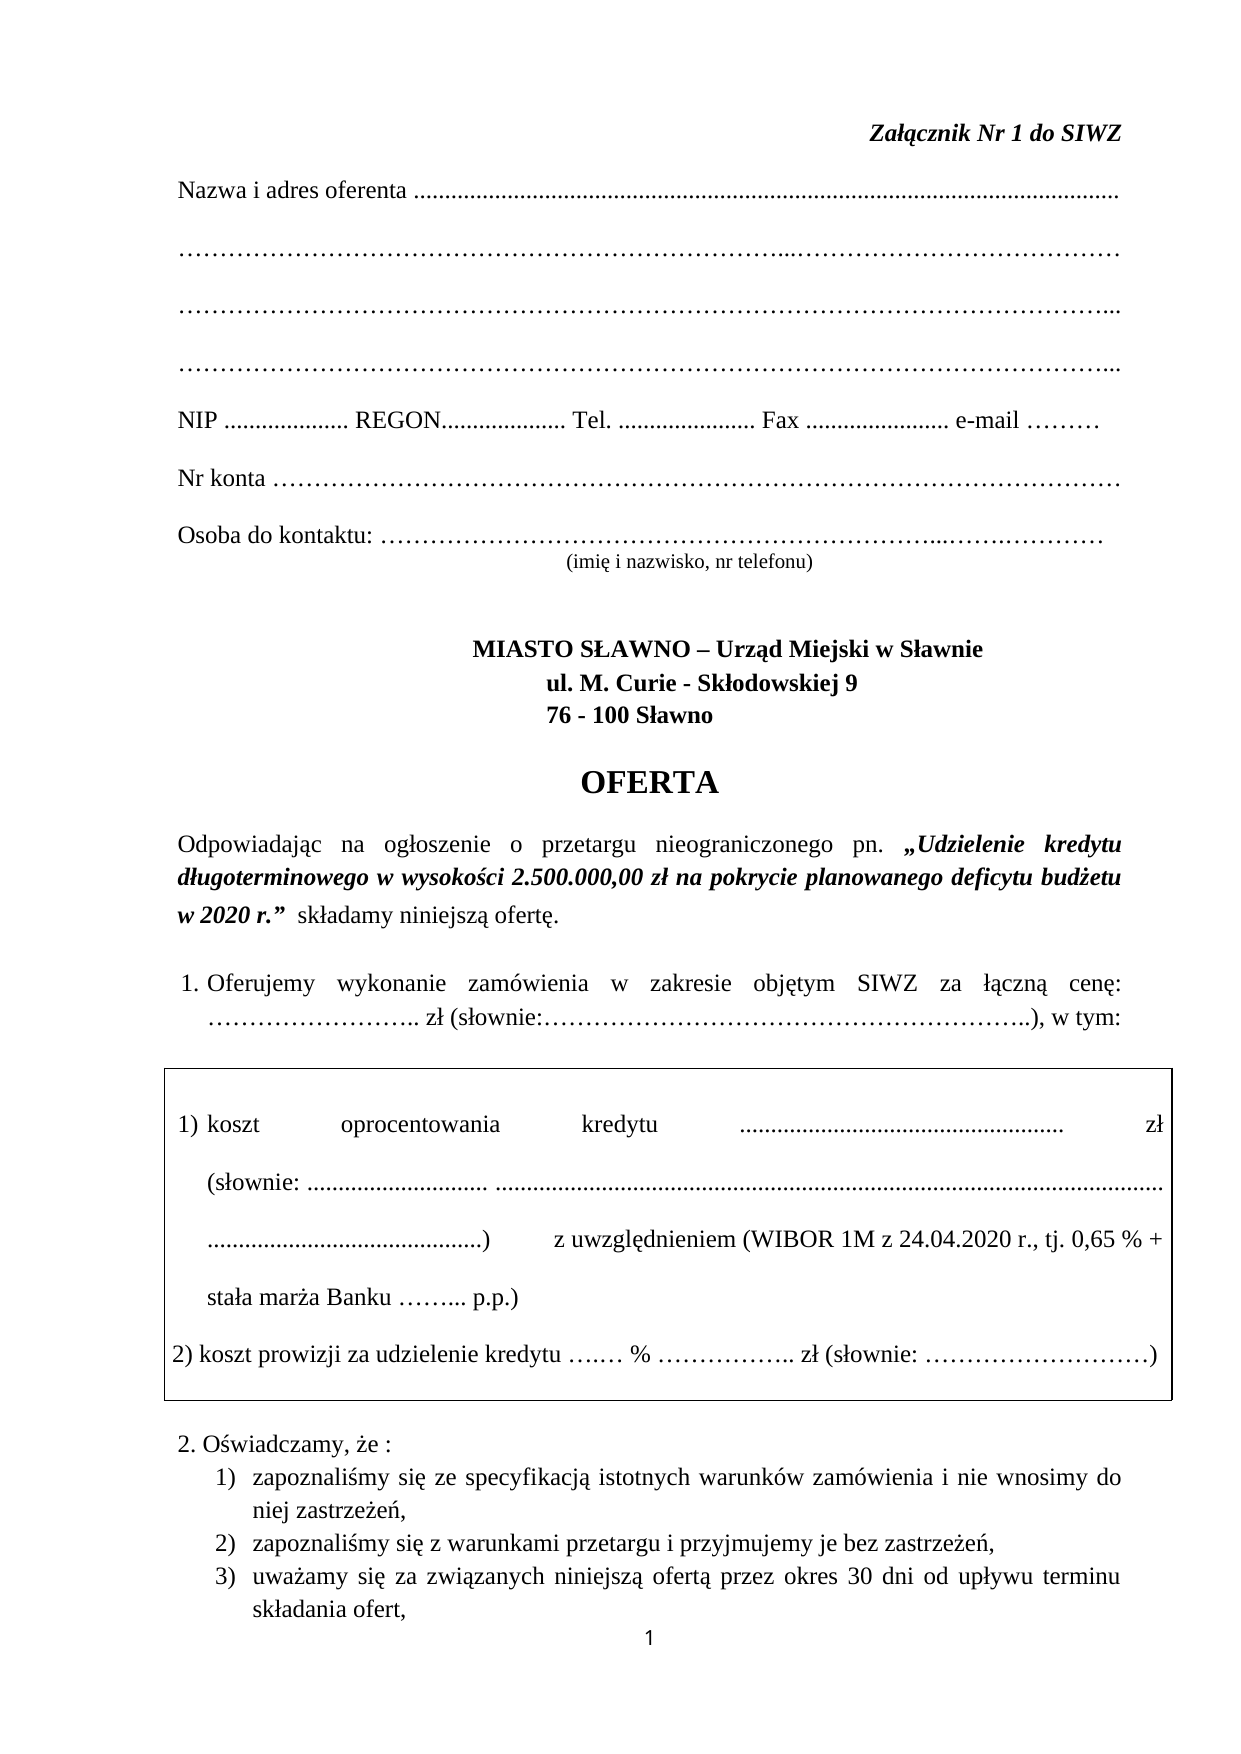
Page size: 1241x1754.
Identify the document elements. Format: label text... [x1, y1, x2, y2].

list zapoznaliśmy się ze specyfikacją istotnych warunków zamówienia i nie wnosimy do niej zastrzeżeń, [215, 1462, 1122, 1524]
text OFERTA [177, 762, 1122, 801]
text Nazwa i adres oferenta ................................................................................................................. [177, 175, 1122, 204]
text ul. M. Curie - Skłodowskiej 9 [177, 668, 1122, 696]
list uważamy się za związanych niniejszą ofertą przez okres 30 dni od upływu terminu składania ofert, [215, 1561, 1122, 1623]
text Odpowiadając na ogłoszenie o przetargu nieograniczonego pn. „Udzielenie kredytu długoterminowego w wysokości 2.500.000,00 zł na pokrycie planowanego deficytu budżetu w 2020 r.” składamy niniejszą ofertę. [177, 829, 1122, 930]
text MIASTO SŁAWNO – Urząd Miejski w Sławnie [398, 634, 1122, 663]
text Nr konta ………………………………………………………………………………………… [177, 463, 1122, 492]
text NIP .................... REGON.................... Tel. ...................... Fax ....................... e-mail ……… [177, 405, 1122, 434]
text Osoba do kontaktu: …………………………………………………………...…….………… [177, 520, 1122, 549]
text …………………………………………………………………………………………………... [177, 290, 1122, 319]
list zapoznaliśmy się z warunkami przetargu i przyjmujemy je bez zastrzeżeń, [215, 1528, 1122, 1557]
table_header koszt oprocentowania kredytu .................................................... zł (słownie: ............................. .......................................................................................................................................................) z uwzględnieniem (WIBOR 1M z 24.04.2020 r., tj. 0,65 % + stała marża Banku ……... p.p.) 2) koszt prowizji za udzielenie kredytu ….… % …………….. zł (słownie: ………………………) [165, 1069, 1171, 1399]
text 76 - 100 Sławno [177, 701, 1122, 729]
list Oferujemy wykonanie zamówienia w zakresie objętym SIWZ za łączną cenę: …………………….. zł (słownie:…………………………………………………..), w tym: [180, 968, 1122, 1030]
text ………………………………………………………………...………………………………… [177, 233, 1122, 262]
text …………………………………………………………………………………………………... [177, 348, 1122, 377]
text 2. Oświadczamy, że : [177, 1429, 1122, 1458]
text (imię i nazwisko, nr telefonu) [177, 549, 1122, 573]
text Załącznik Nr 1 do SIWZ [177, 118, 1122, 147]
